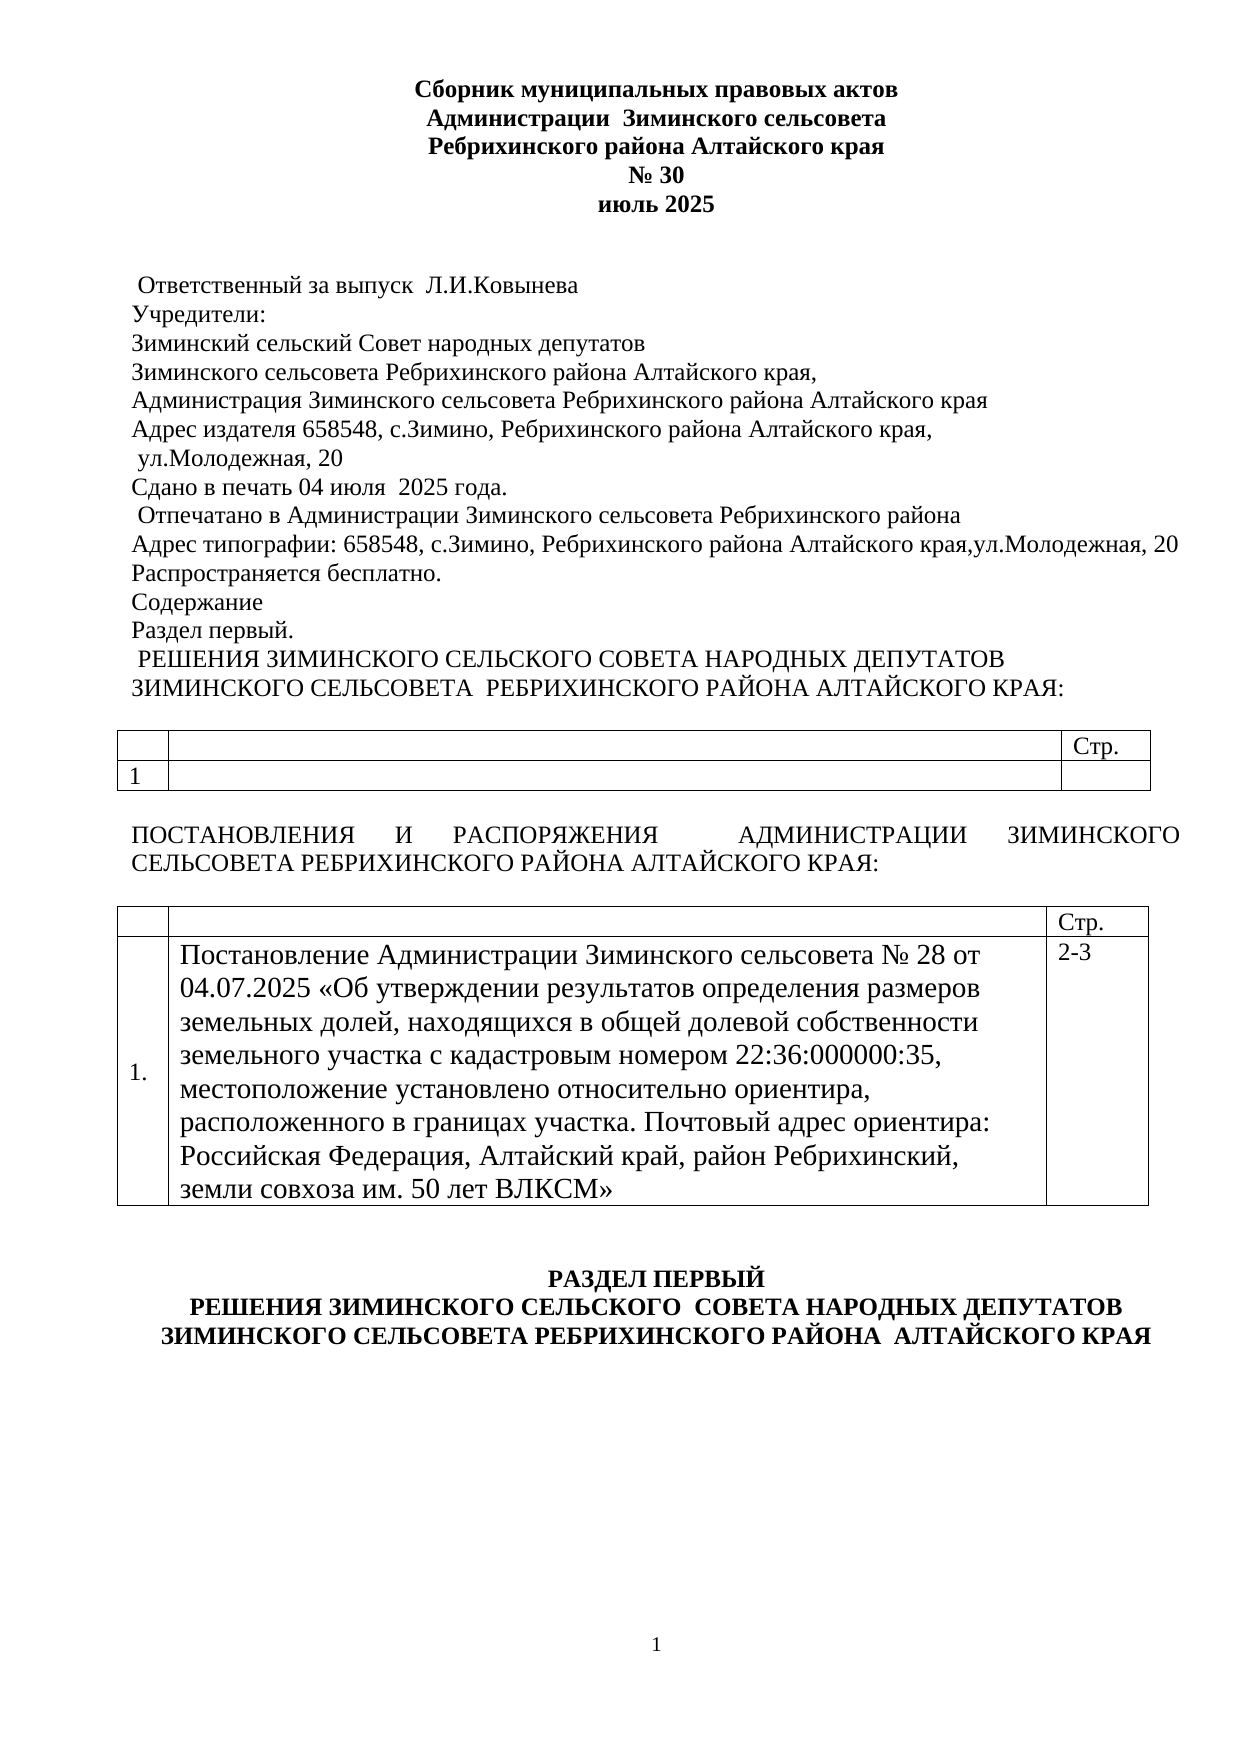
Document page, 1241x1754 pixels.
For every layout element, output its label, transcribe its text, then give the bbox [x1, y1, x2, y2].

text Раздел первый. РЕШЕНИЯ ЗИМИНСКОГО СЕЛЬСКОГО СОВЕТА НАРОДНЫХ ДЕПУТАТОВ ЗИМИНСКОГО СЕЛЬСОВЕТА РЕБРИХИНСКОГО РАЙОНА АЛТАЙСКОГО КРАЯ: [131, 615, 1181, 702]
text Администрация Зиминского сельсовета Ребрихинского района Алтайского края [131, 385, 1181, 414]
text Содержание [131, 587, 1181, 615]
text Администрации Зиминского сельсовета [131, 103, 1181, 131]
text июль 2025 [131, 189, 1181, 218]
table_header Стр. [1047, 907, 1148, 936]
text Распространяется бесплатно. [131, 558, 1181, 587]
table_header [118, 907, 168, 936]
table_cell 2-3 [1047, 937, 1148, 1205]
table_header Стр. [1062, 731, 1150, 760]
table_header [169, 731, 1061, 760]
text РАЗДЕЛ ПЕРВЫЙ [131, 1264, 1181, 1292]
text Отпечатано в Администрации Зиминского сельсовета Ребрихинского района [131, 500, 1181, 529]
text Учредители: [131, 299, 1181, 328]
table_cell Постановление Администрации Зиминского сельсовета № 28 от 04.07.2025 «Об утверждении результатов определения размеров земельных долей, находящихся в общей долевой собственности земельного участка с кадастровым номером 22:36:000000:35, местоположение установлено относительно ориентира, расположенного в границах участка. Почтовый адрес ориентира: Российская Федерация, Алтайский край, район Ребрихинский, земли совхоза им. 50 лет ВЛКСМ» [169, 937, 1046, 1205]
text Адрес типографии: 658548, с.Зимино, Ребрихинского района Алтайского края,ул.Молодежная, 20 [131, 529, 1181, 558]
table_cell 1. [118, 937, 168, 1205]
text № 30 [131, 160, 1181, 189]
text Зиминский сельский Совет народных депутатов [131, 328, 1181, 357]
table_cell [169, 761, 1061, 790]
text Сборник муниципальных правовых актов [131, 74, 1181, 103]
text РЕШЕНИЯ ЗИМИНСКОГО СЕЛЬСКОГО СОВЕТА НАРОДНЫХ ДЕПУТАТОВ ЗИМИНСКОГО СЕЛЬСОВЕТА РЕБРИХИНСКОГО РАЙОНА АЛТАЙСКОГО КРАЯ [131, 1292, 1181, 1350]
text Адрес издателя 658548, с.Зимино, Ребрихинского района Алтайского края, [131, 414, 1181, 443]
text ул.Молодежная, 20 [131, 443, 1181, 472]
text Ответственный за выпуск Л.И.Ковынева [131, 270, 1181, 299]
table_cell 1 [118, 761, 168, 790]
table_cell [1062, 761, 1150, 790]
table_header [118, 731, 168, 760]
table_header [169, 907, 1046, 936]
text Ребрихинского района Алтайского края [131, 131, 1181, 160]
text Зиминского сельсовета Ребрихинского района Алтайского края, [131, 357, 1181, 385]
text Сдано в печать 04 июля 2025 года. [131, 472, 1181, 500]
text ПОСТАНОВЛЕНИЯ И РАСПОРЯЖЕНИЯ АДМИНИСТРАЦИИ ЗИМИНСКОГО СЕЛЬСОВЕТА РЕБРИХИНСКОГО РАЙОНА АЛТАЙСКОГО КРАЯ: [131, 820, 1181, 877]
